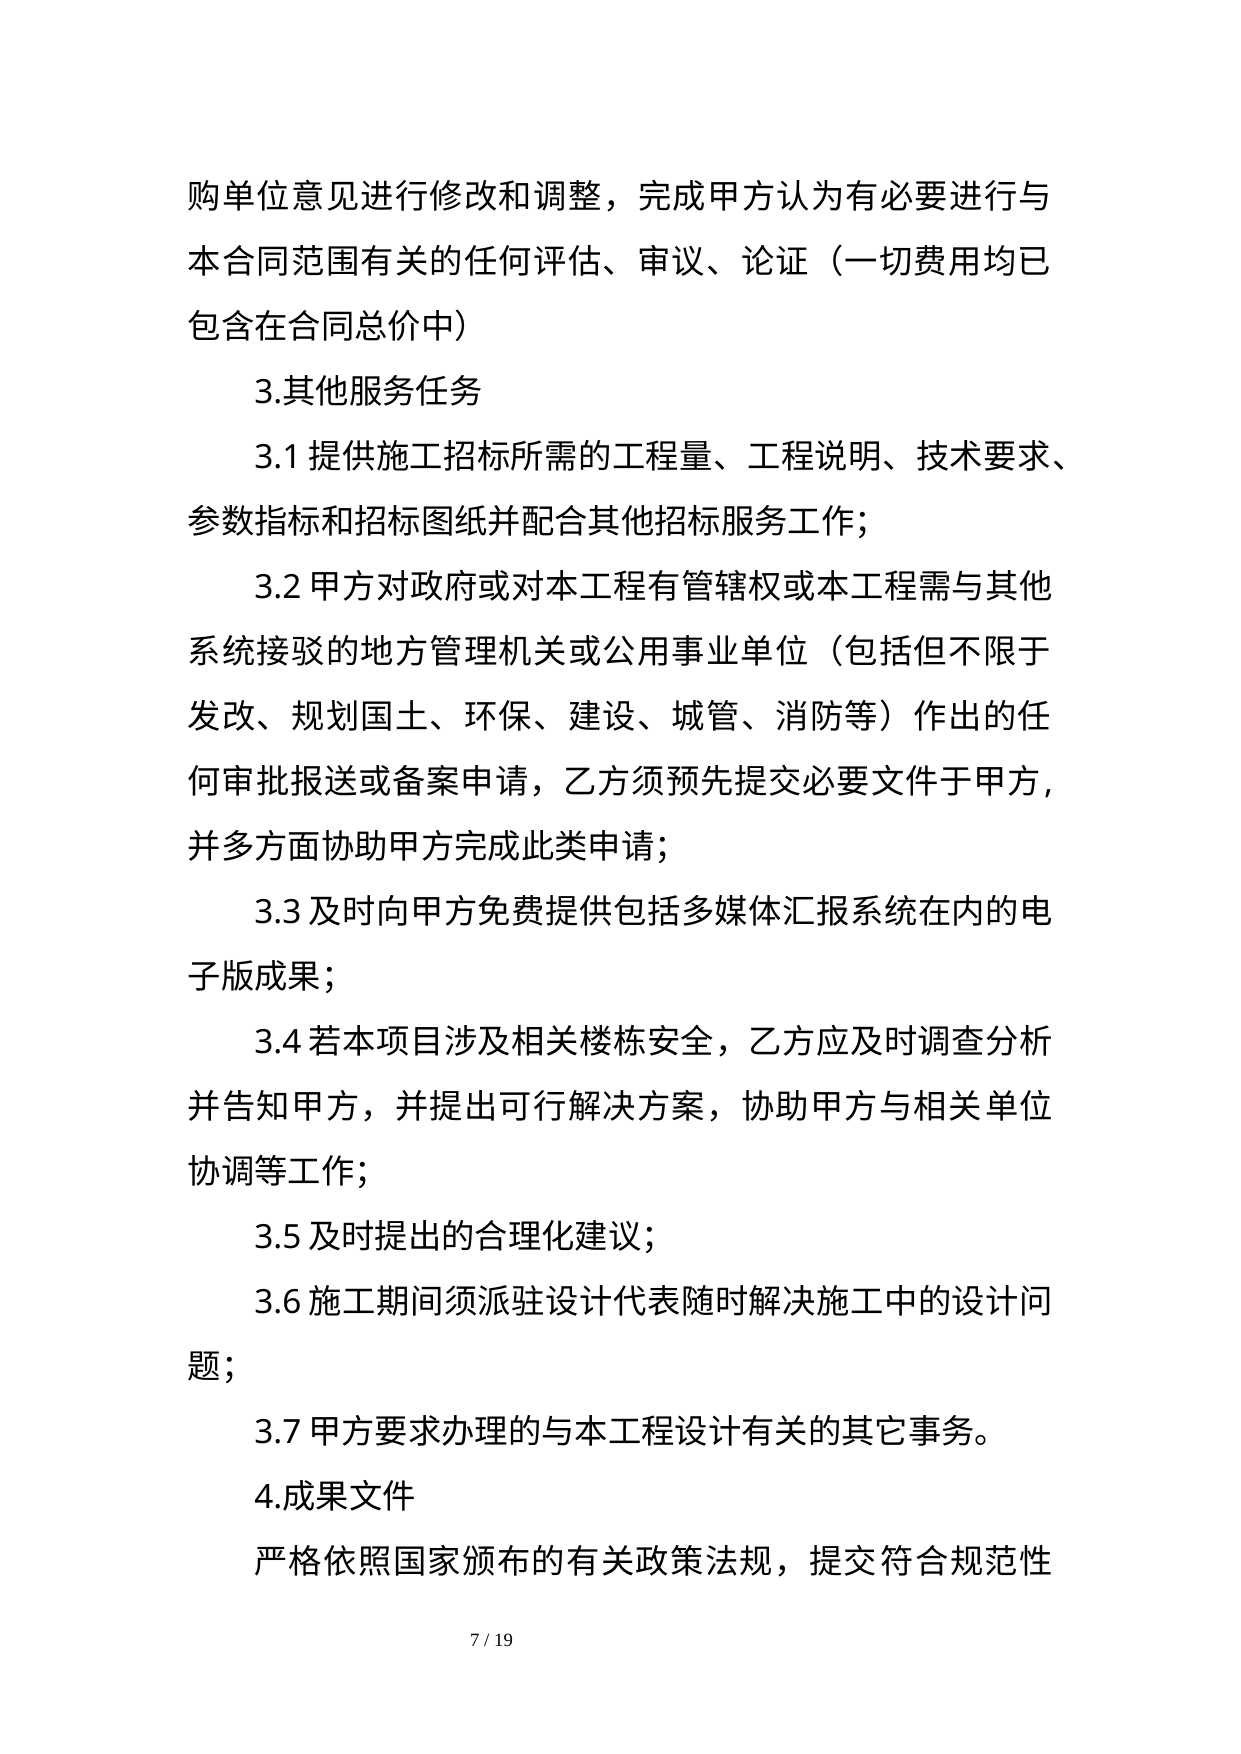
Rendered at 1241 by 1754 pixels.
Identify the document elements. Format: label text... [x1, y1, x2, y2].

text 3.6施工期间须派驻设计代表随时解决施工中的设计问题； [187, 1267, 1053, 1397]
text 3.5及时提出的合理化建议； [187, 1202, 1053, 1267]
text 3.7甲方要求办理的与本工程设计有关的其它事务。 [187, 1397, 1053, 1462]
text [187, 162, 1053, 357]
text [187, 1527, 1053, 1592]
text 3.3及时向甲方免费提供包括多媒体汇报系统在内的电子版成果； [187, 877, 1053, 1007]
text 3.其他服务任务 [187, 357, 1053, 422]
text 3.1提供施工招标所需的工程量、工程说明、技术要求、参数指标和招标图纸并配合其他招标服务工作； [187, 422, 1053, 552]
text 3.2甲方对政府或对本工程有管辖权或本工程需与其他系统接驳的地方管理机关或公用事业单位（包括但不限于发改、规划国土、环保、建设、城管、消防等）作出的任何审批报送或备案申请，乙方须预先提交必要文件于甲方,并多方面协助甲方完成此类申请； [187, 552, 1053, 877]
text 3.4若本项目涉及相关楼栋安全，乙方应及时调查分析并告知甲方，并提出可行解决方案，协助甲方与相关单位协调等工作； [187, 1007, 1053, 1202]
text 4.成果文件 [187, 1462, 1053, 1527]
